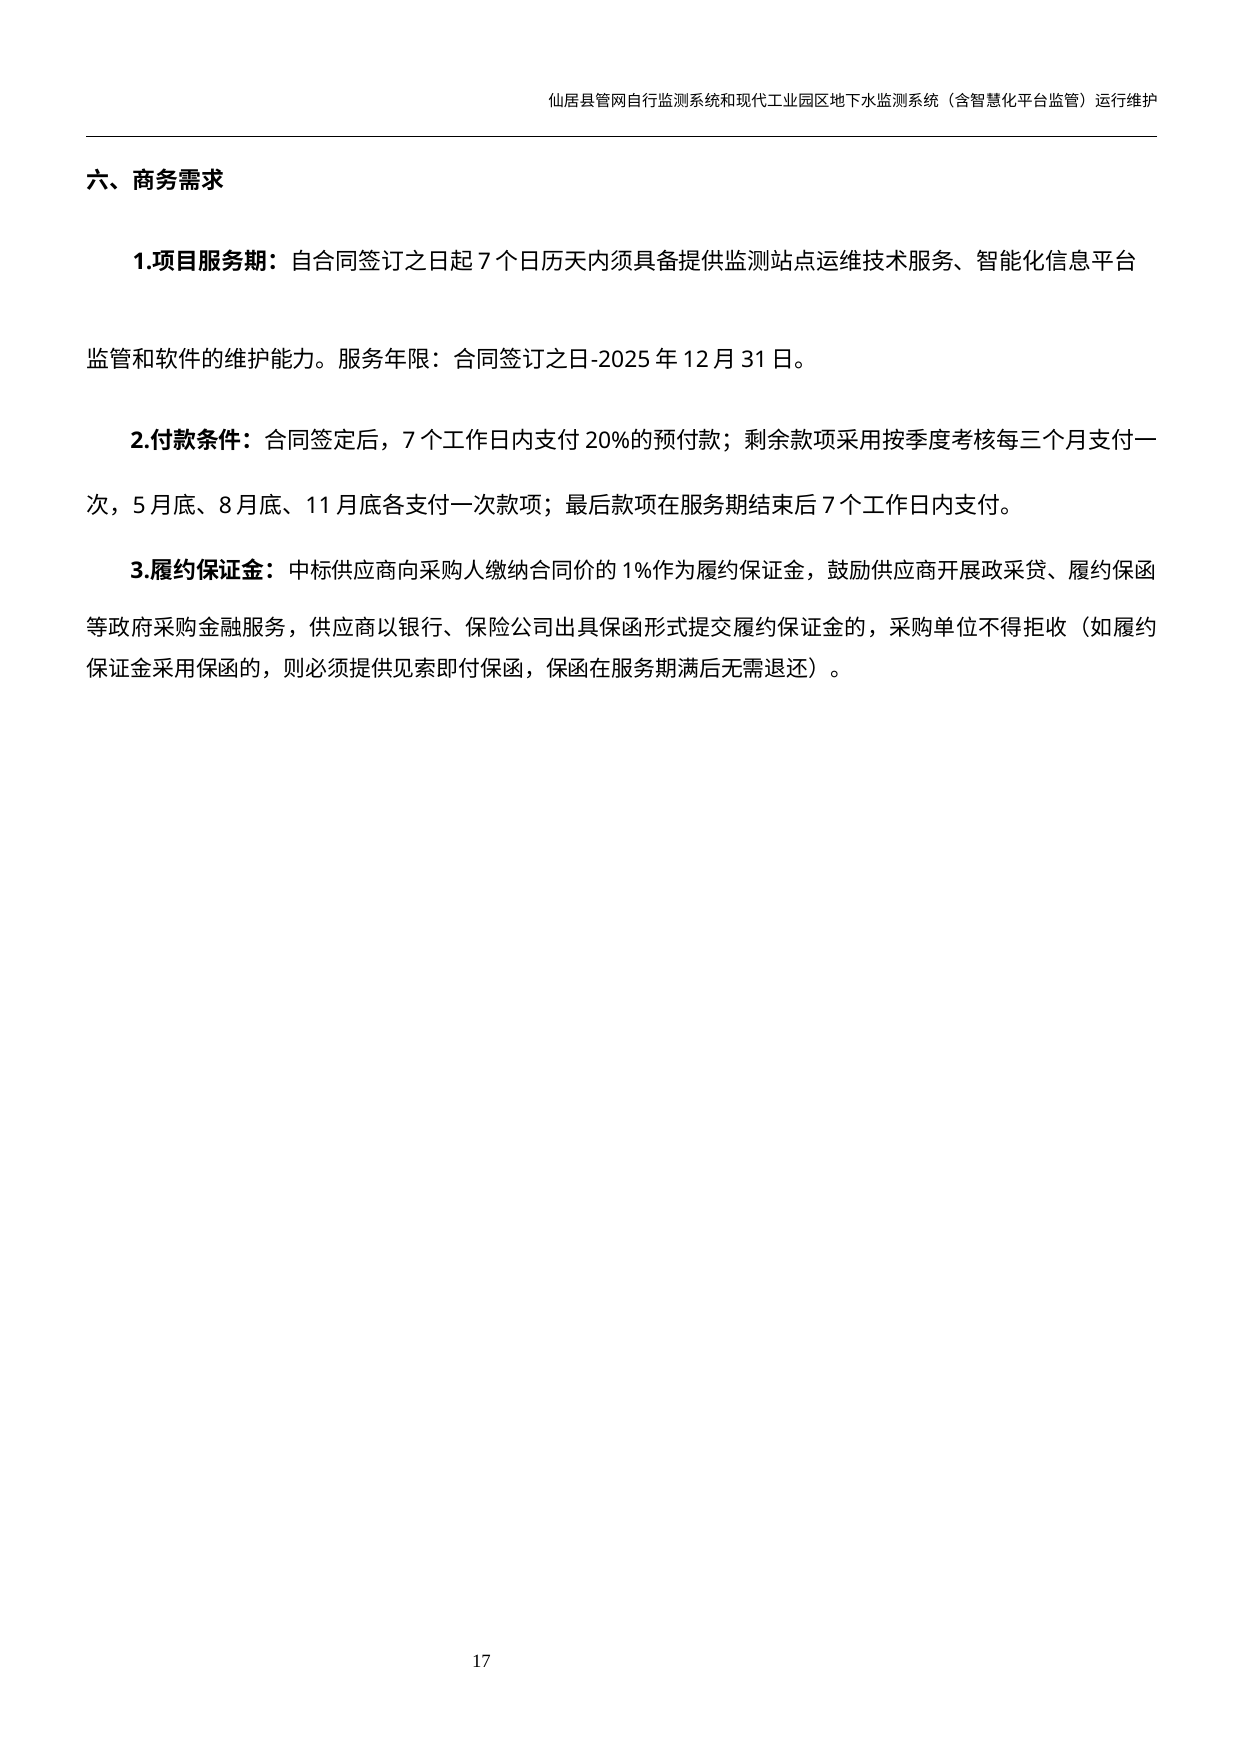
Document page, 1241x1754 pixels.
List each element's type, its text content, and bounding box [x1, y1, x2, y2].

text 2.付款条件：合同签定后，7个工作日内支付20%的预付款；剩余款项采用按季度考核每三个月支付一次，5月底、8月底、11月底各支付一次款项；最后款项在服务期结束后7个工作日内支付。 [86, 407, 1157, 537]
text 1.项目服务期：自合同签订之日起7个日历天内须具备提供监测站点运维技术服务、智能化信息平台监管和软件的维护能力。服务年限：合同签订之日-2025年12月31日。 [86, 227, 1157, 390]
text 六、商务需求 [86, 146, 1157, 211]
text 3.履约保证金：中标供应商向采购人缴纳合同价的1%作为履约保证金，鼓励供应商开展政采贷、履约保函等政府采购金融服务，供应商以银行、保险公司出具保函形式提交履约保证金的，采购单位不得拒收（如履约保证金采用保函的，则必须提供见索即付保函，保函在服务期满后无需退还）。 [86, 537, 1157, 683]
